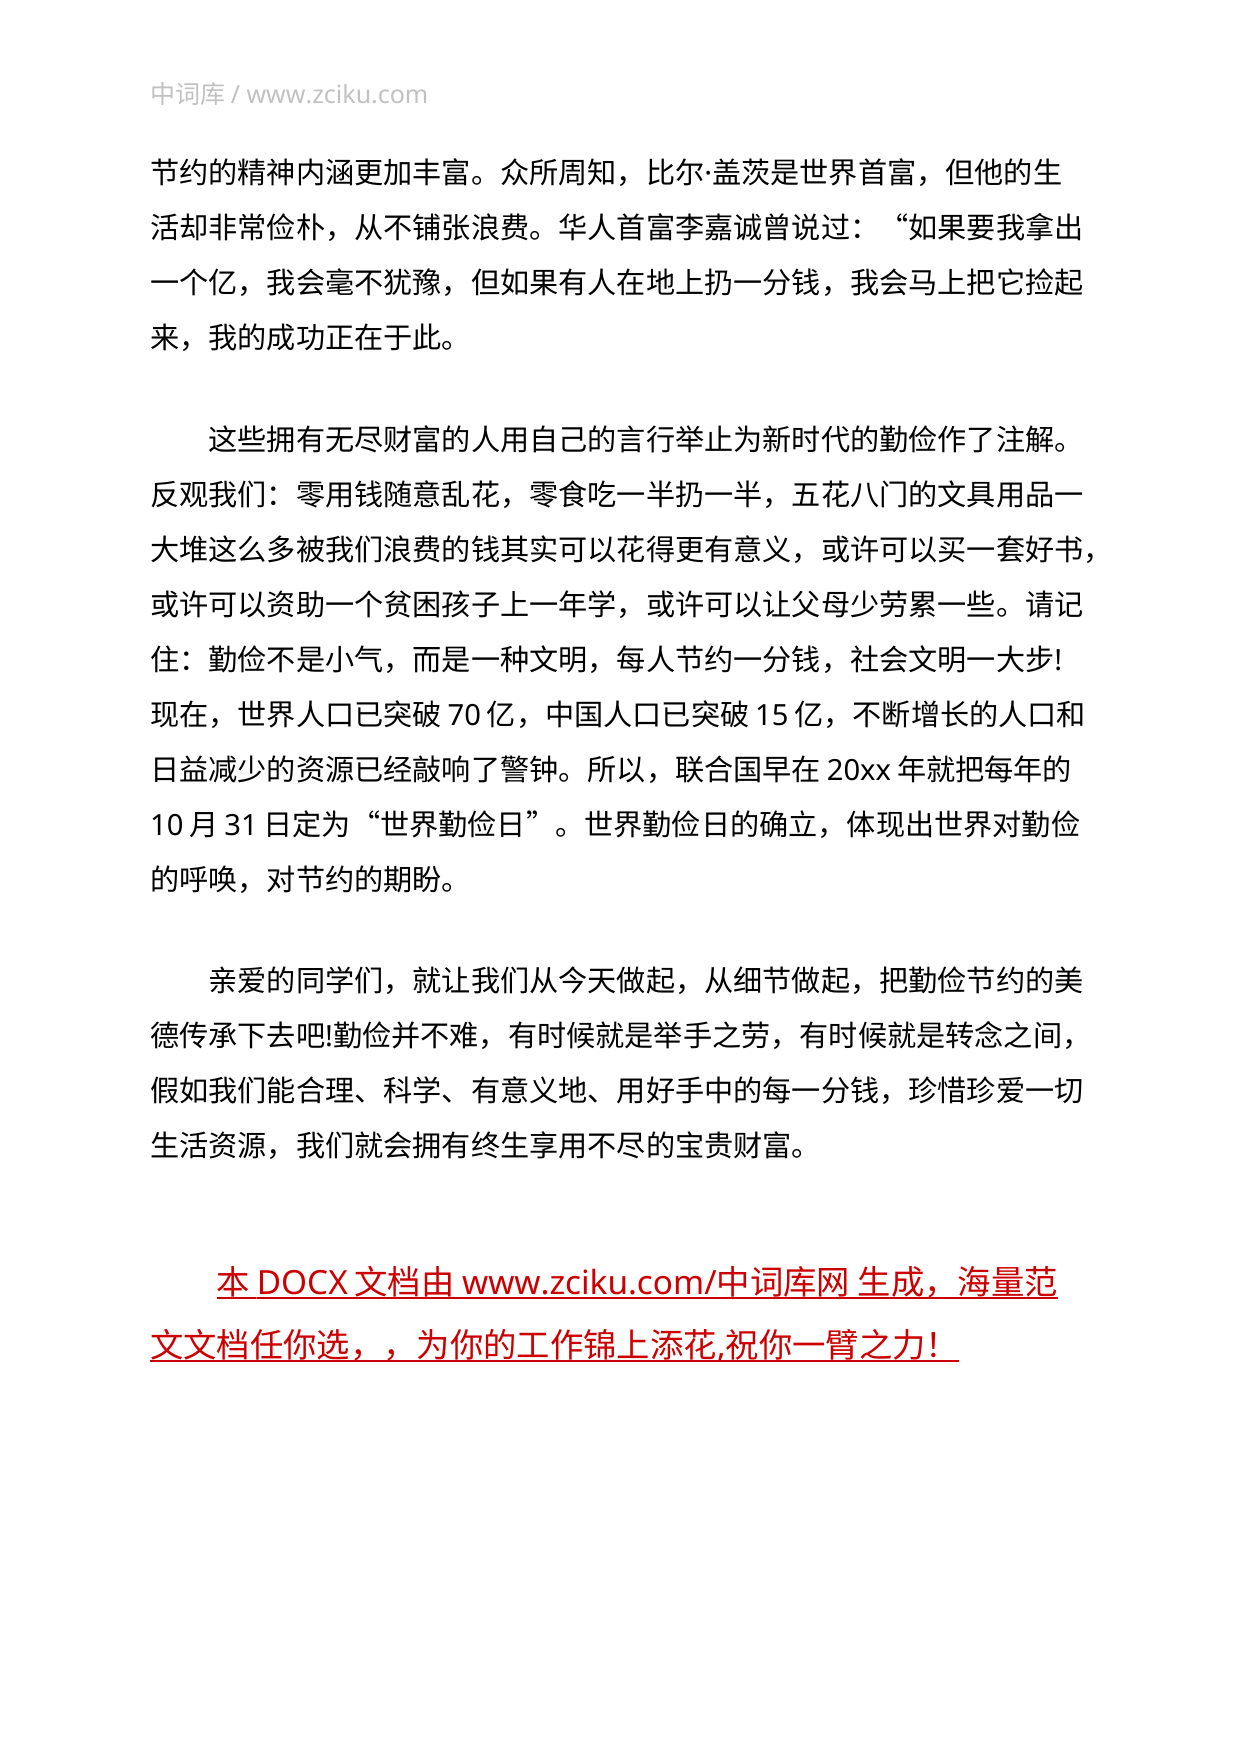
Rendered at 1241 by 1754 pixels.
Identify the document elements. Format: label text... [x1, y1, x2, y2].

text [150, 150, 1090, 357]
text 亲爱的同学们，就让我们从今天做起，从细节做起，把勤俭节约的美德传承下去吧!勤俭并不难，有时候就是举手之劳，有时候就是转念之间，假如我们能合理、科学、有意义地、用好手中的每一分钱，珍惜珍爱一切生活资源，我们就会拥有终生享用不尽的宝贵财富。 [150, 958, 1090, 1165]
text 本DOCX文档由 www.zciku.com/中词库网 生成，海量范文文档任你选，，为你的工作锦上添花,祝你一臂之力！ [150, 1256, 1090, 1367]
text 这些拥有无尽财富的人用自己的言行举止为新时代的勤俭作了注解。反观我们：零用钱随意乱花，零食吃一半扔一半，五花八门的文具用品一大堆这么多被我们浪费的钱其实可以花得更有意义，或许可以买一套好书，或许可以资助一个贫困孩子上一年学，或许可以让父母少劳累一些。请记住：勤俭不是小气，而是一种文明，每人节约一分钱，社会文明一大步!现在，世界人口已突破70亿，中国人口已突破15亿，不断增长的人口和日益减少的资源已经敲响了警钟。所以，联合国早在20xx年就把每年的10月31日定为“世界勤俭日”。世界勤俭日的确立，体现出世界对勤俭的呼唤，对节约的期盼。 [150, 417, 1090, 898]
